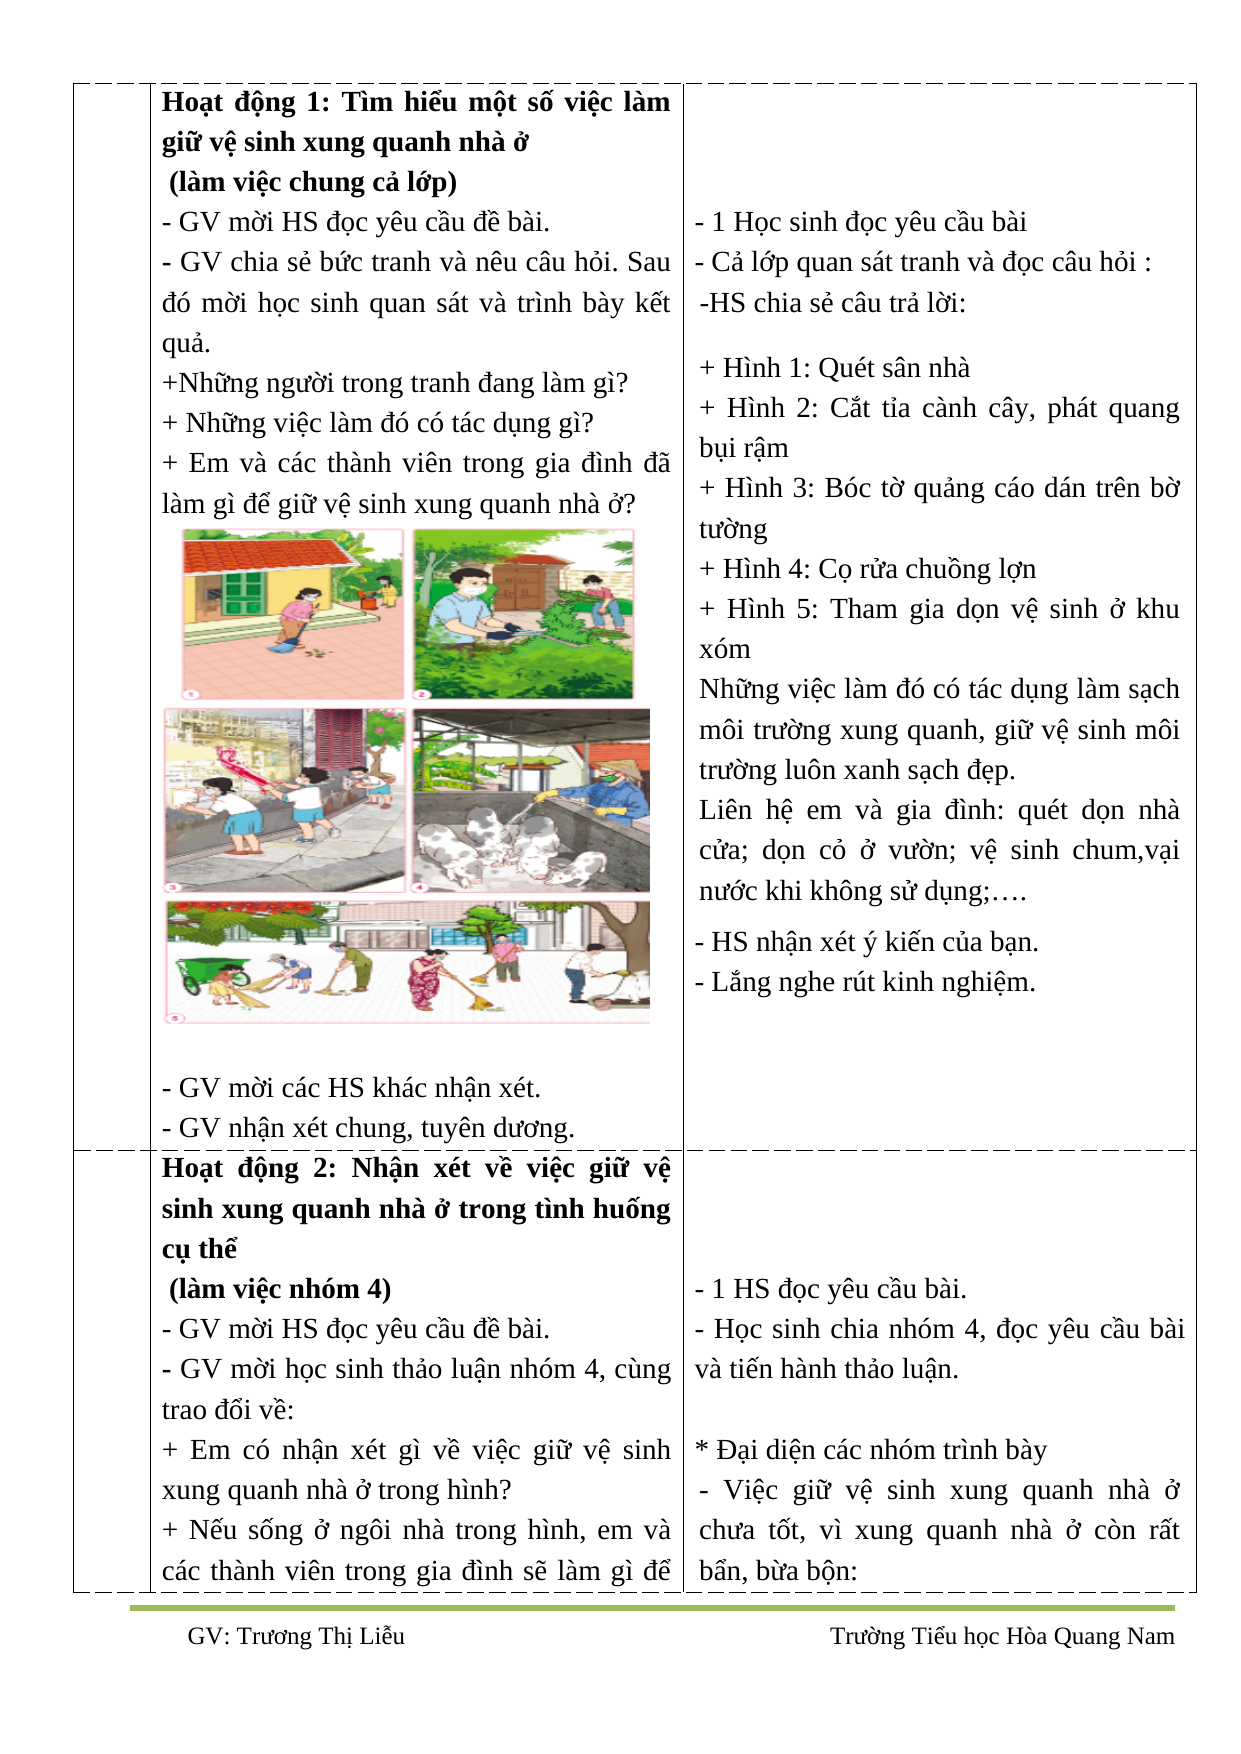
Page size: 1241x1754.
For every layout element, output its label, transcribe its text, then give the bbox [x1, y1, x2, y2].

table_cell - 1 Học sinh đọc yêu cầu bài - Cả lớp quan sát tranh và đọc câu hỏi : -HS chia sẻ câu trả lời: + Hình 1: Quét sân nhà + Hình 2: Cắt tỉa cành cây, phát quang bụi rậm + Hình 3: Bóc tờ quảng cáo dán trên bờ tường + Hình 4: Cọ rửa chuồng lợn + Hình 5: Tham gia dọn vệ sinh ở khu xóm Những việc làm đó có tác dụng làm sạch môi trường xung quanh, giữ vệ sinh môi trường luôn xanh sạch đẹp. Liên hệ em và gia đình: quét dọn nhà cửa; dọn cỏ ở vườn; vệ sinh chum,vại nước khi không sử dụng;…. - HS nhận xét ý kiến của bạn. - Lắng nghe rút kinh nghiệm. [684, 83, 1196, 1149]
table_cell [151, 1150, 683, 1592]
table_cell [74, 83, 150, 1149]
table_cell [74, 1150, 150, 1592]
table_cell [684, 1150, 1196, 1592]
picture [161, 526, 650, 1024]
table_cell Hoạt động 1: Tìm hiểu một số việc làm giữ vệ sinh xung quanh nhà ở (làm việc chung cả lớp) - GV mời HS đọc yêu cầu đề bài. - GV chia sẻ bức tranh và nêu câu hỏi. Sau đó mời học sinh quan sát và trình bày kết quả. +Những người trong tranh đang làm gì? + Những việc làm đó có tác dụng gì? + Em và các thành viên trong gia đình đã làm gì để giữ vệ sinh xung quanh nhà ở? - GV mời các HS khác nhận xét. - GV nhận xét chung, tuyên dương. [151, 83, 683, 1149]
